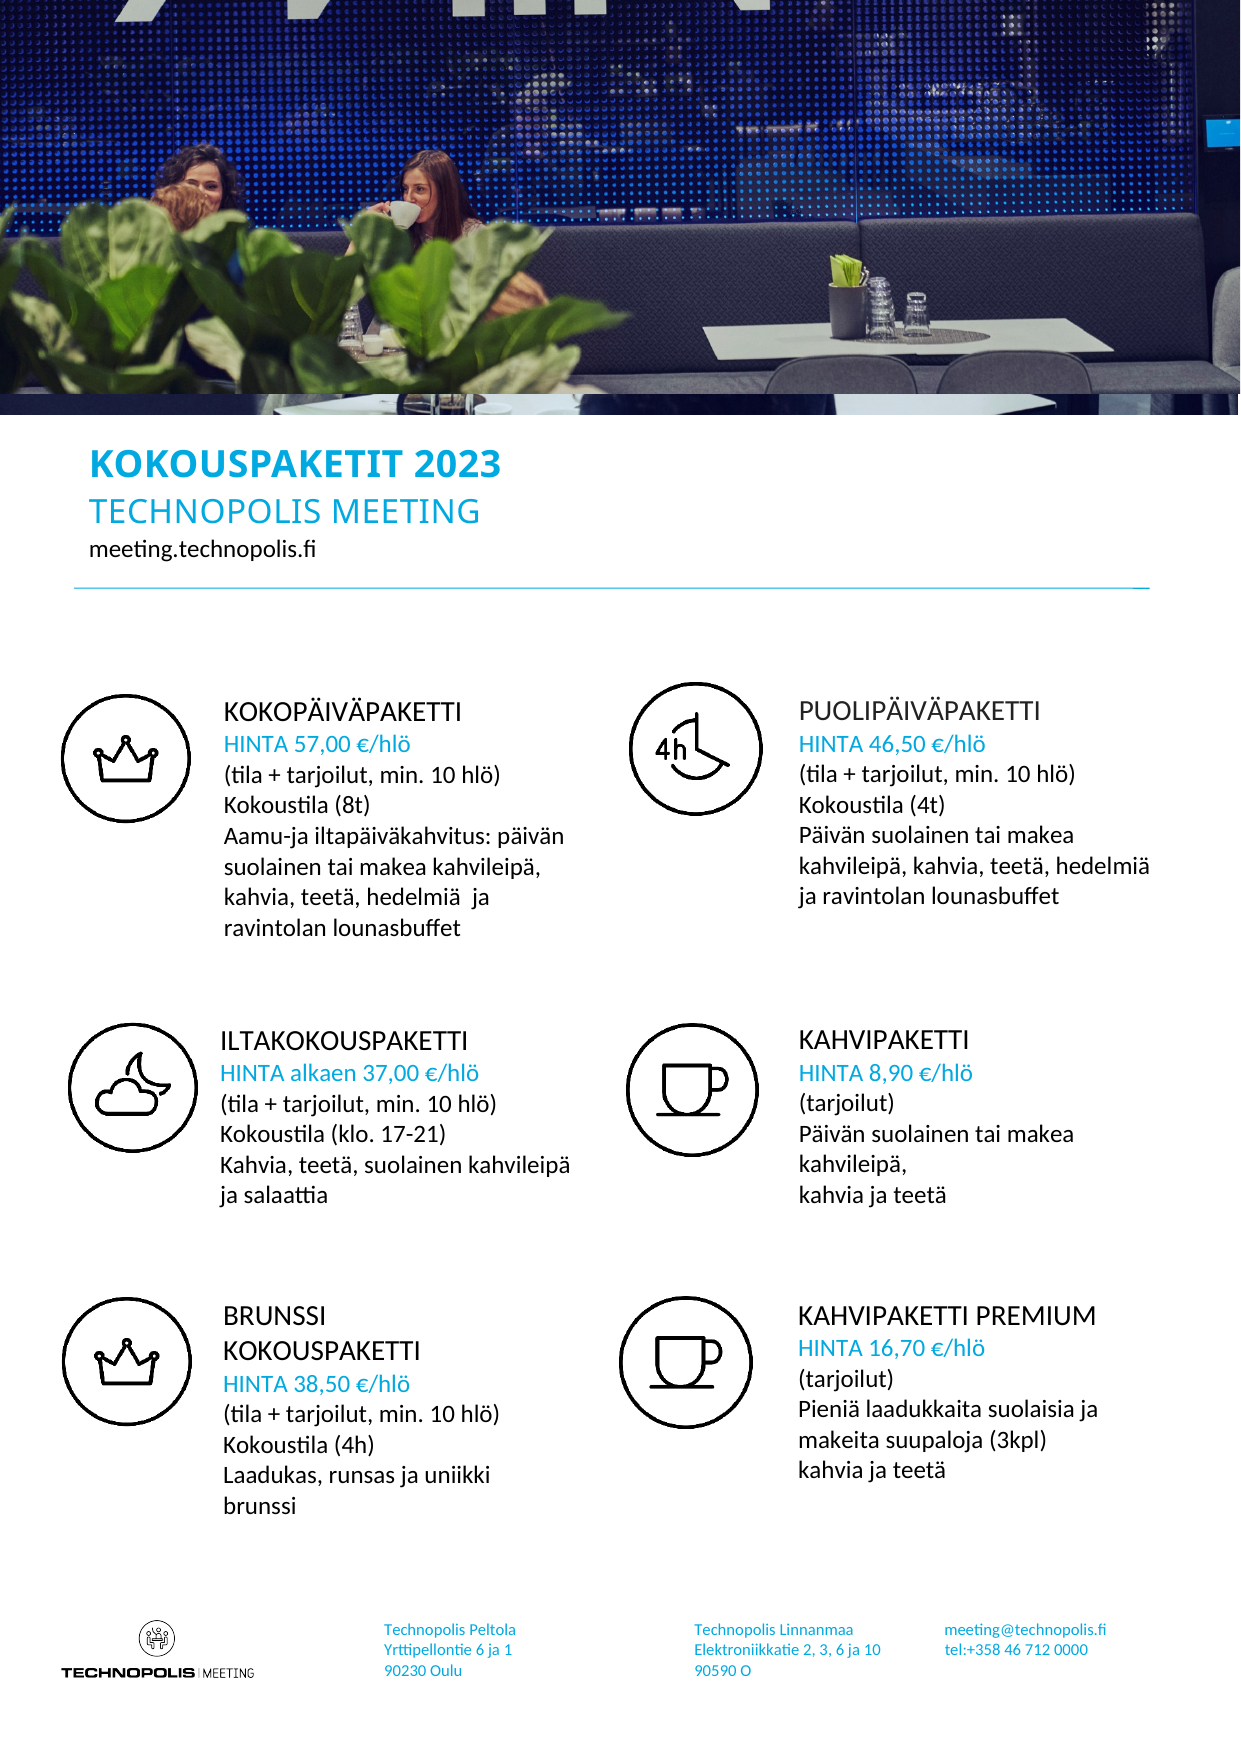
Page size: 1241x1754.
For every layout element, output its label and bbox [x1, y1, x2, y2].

picture [384, 1624, 392, 1635]
picture [57, 690, 194, 826]
picture [0, 0, 1241, 415]
picture [58, 1293, 195, 1429]
picture [622, 1020, 762, 1160]
picture [615, 1292, 755, 1432]
picture [61, 1620, 254, 1678]
picture [64, 1020, 201, 1156]
picture [1002, 1624, 1013, 1634]
picture [625, 679, 765, 819]
